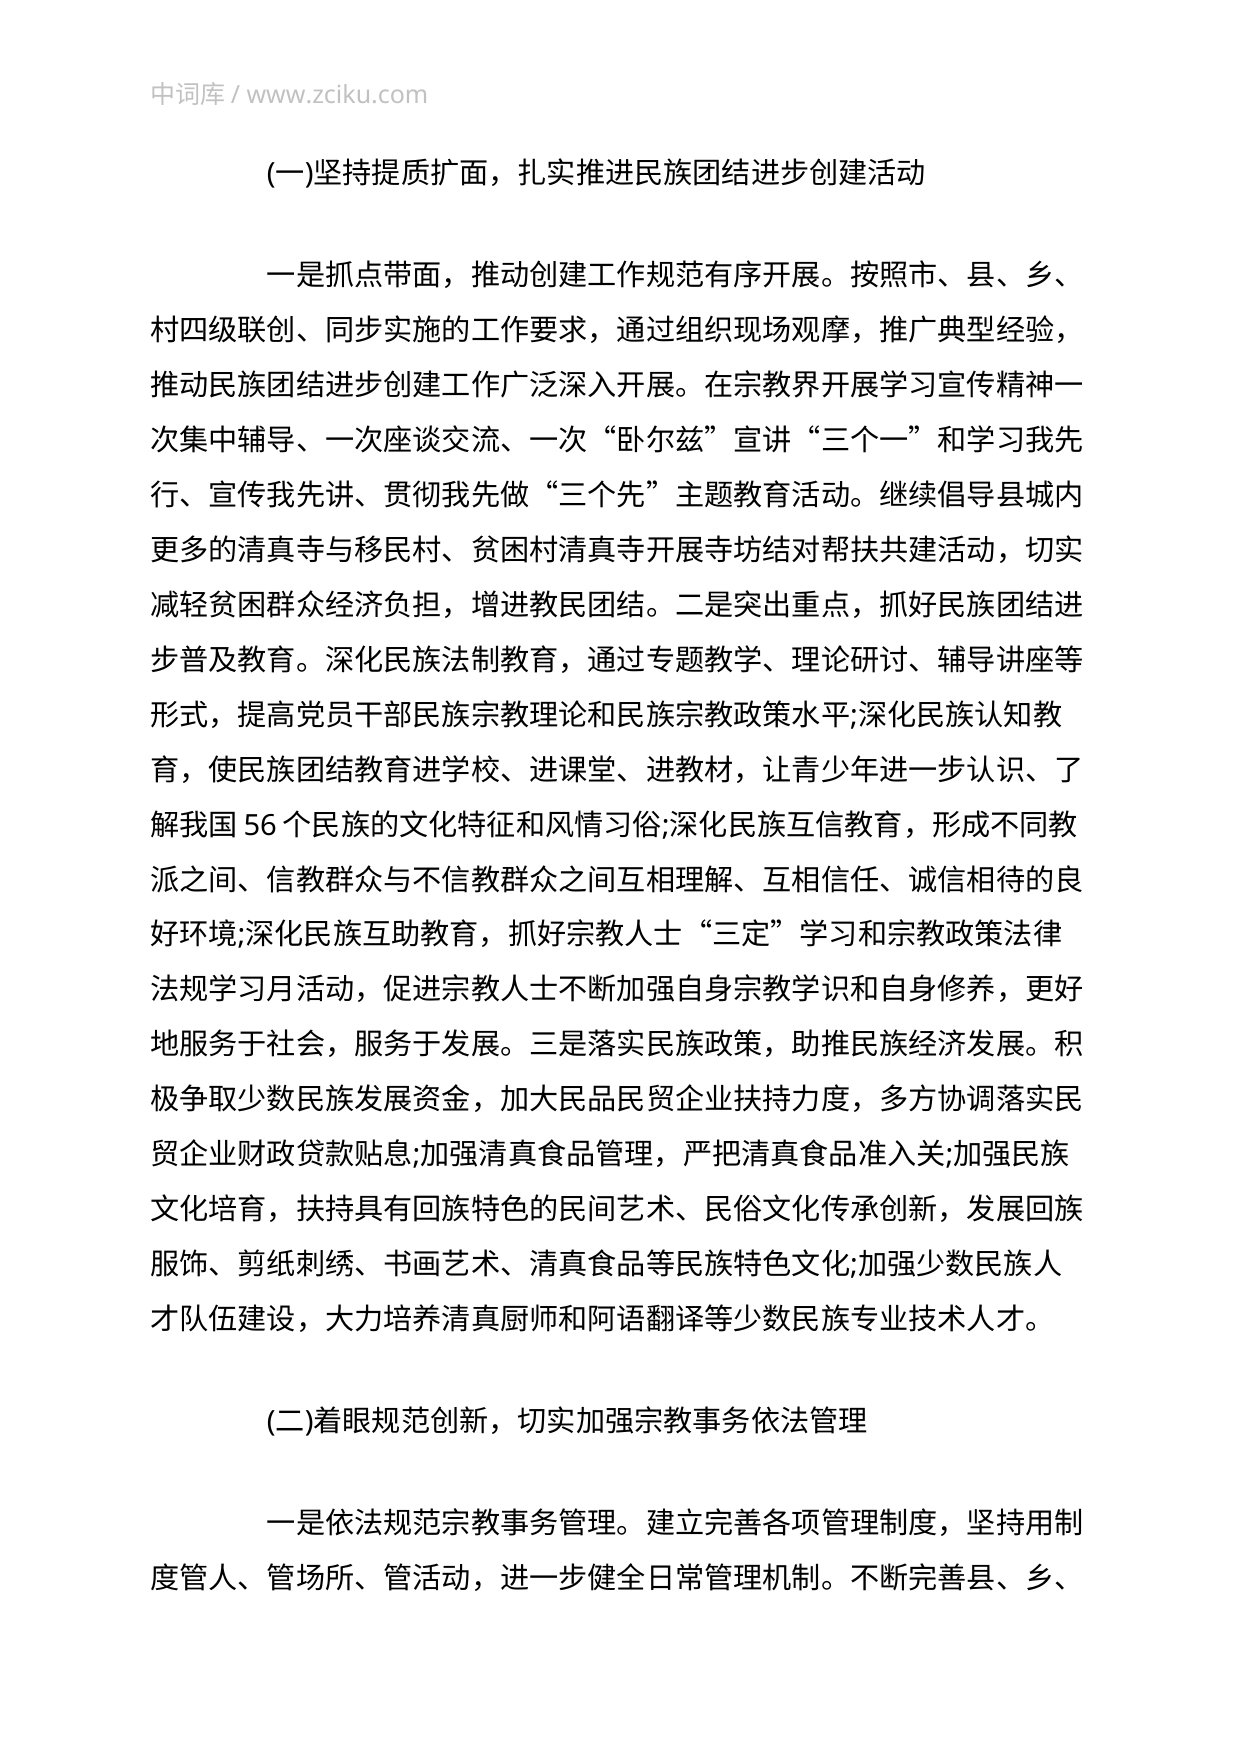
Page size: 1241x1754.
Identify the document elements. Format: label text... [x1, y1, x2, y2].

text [150, 1499, 1090, 1596]
text 一是抓点带面，推动创建工作规范有序开展。按照市、县、乡、村四级联创、同步实施的工作要求，通过组织现场观摩，推广典型经验，推动民族团结进步创建工作广泛深入开展。在宗教界开展学习宣传精神一次集中辅导、一次座谈交流、一次“卧尔兹”宣讲“三个一”和学习我先行、宣传我先讲、贯彻我先做“三个先”主题教育活动。继续倡导县城内更多的清真寺与移民村、贫困村清真寺开展寺坊结对帮扶共建活动，切实减轻贫困群众经济负担，增进教民团结。二是突出重点，抓好民族团结进步普及教育。深化民族法制教育，通过专题教学、理论研讨、辅导讲座等形式，提高党员干部民族宗教理论和民族宗教政策水平;深化民族认知教育，使民族团结教育进学校、进课堂、进教材，让青少年进一步认识、了解我国56个民族的文化特征和风情习俗;深化民族互信教育，形成不同教派之间、信教群众与不信教群众之间互相理解、互相信任、诚信相待的良好环境;深化民族互助教育，抓好宗教人士“三定”学习和宗教政策法律法规学习月活动，促进宗教人士不断加强自身宗教学识和自身修养，更好地服务于社会，服务于发展。三是落实民族政策，助推民族经济发展。积极争取少数民族发展资金，加大民品民贸企业扶持力度，多方协调落实民贸企业财政贷款贴息;加强清真食品管理，严把清真食品准入关;加强民族文化培育，扶持具有回族特色的民间艺术、民俗文化传承创新，发展回族服饰、剪纸刺绣、书画艺术、清真食品等民族特色文化;加强少数民族人才队伍建设，大力培养清真厨师和阿语翻译等少数民族专业技术人才。 [150, 252, 1090, 1338]
text (一)坚持提质扩面，扎实推进民族团结进步创建活动 [150, 150, 1090, 192]
text (二)着眼规范创新，切实加强宗教事务依法管理 [150, 1397, 1090, 1440]
